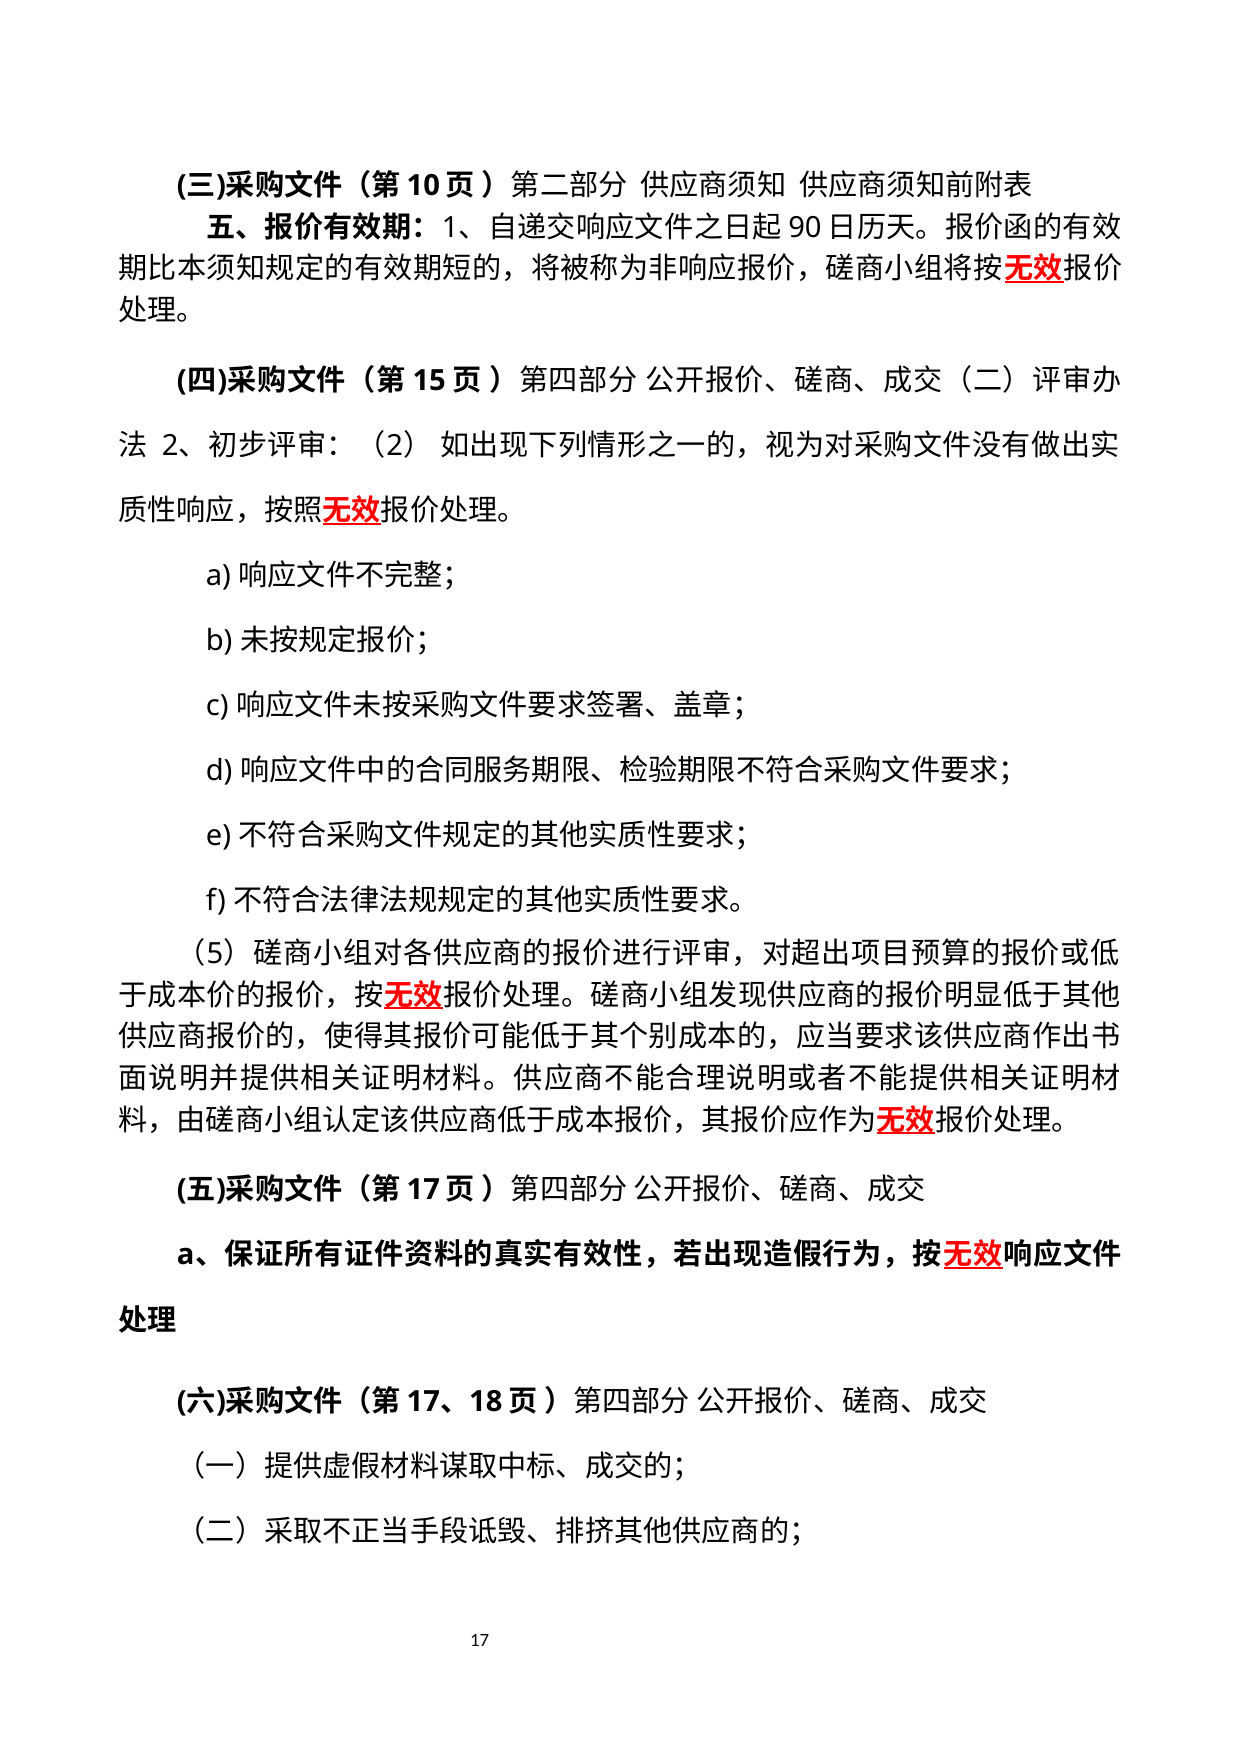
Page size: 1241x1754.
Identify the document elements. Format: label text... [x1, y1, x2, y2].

text （一）提供虚假材料谋取中标、成交的； [118, 1431, 1122, 1496]
text （二）采取不正当手段诋毁、排挤其他供应商的； [118, 1496, 1122, 1561]
text 五、报价有效期：1、自递交响应文件之日起90日历天。报价函的有效期比本须知规定的有效期短的，将被称为非响应报价，磋商小组将按无效报价处理。 [118, 204, 1122, 329]
text (五)采购文件（第17页 ）第四部分 公开报价、磋商、成交 [118, 1155, 1122, 1220]
text (六)采购文件（第17、18页 ）第四部分 公开报价、磋商、成交 [118, 1366, 1122, 1431]
text c) 响应文件未按采购文件要求签署、盖章； [118, 670, 1122, 735]
text e) 不符合采购文件规定的其他实质性要求； [118, 800, 1122, 865]
text a) 响应文件不完整； [118, 540, 1122, 605]
text (三)采购文件（第10页 ）第二部分 供应商须知 供应商须知前附表 [118, 162, 1122, 204]
text （5）磋商小组对各供应商的报价进行评审，对超出项目预算的报价或低于成本价的报价，按无效报价处理。磋商小组发现供应商的报价明显低于其他供应商报价的，使得其报价可能低于其个别成本的，应当要求该供应商作出书面说明并提供相关证明材料。供应商不能合理说明或者不能提供相关证明材料，由磋商小组认定该供应商低于成本报价，其报价应作为无效报价处理。 [118, 930, 1122, 1138]
text b) 未按规定报价； [118, 605, 1122, 670]
text d) 响应文件中的合同服务期限、检验期限不符合采购文件要求； [118, 735, 1122, 800]
text a、保证所有证件资料的真实有效性，若出现造假行为，按无效响应文件处理 [118, 1220, 1122, 1350]
text (四)采购文件（第15页 ）第四部分 公开报价、磋商、成交（二）评审办法 2、初步评审：（2） 如出现下列情形之一的，视为对采购文件没有做出实质性响应，按照无效报价处理。 [118, 345, 1122, 540]
text f) 不符合法律法规规定的其他实质性要求。 [118, 865, 1122, 930]
